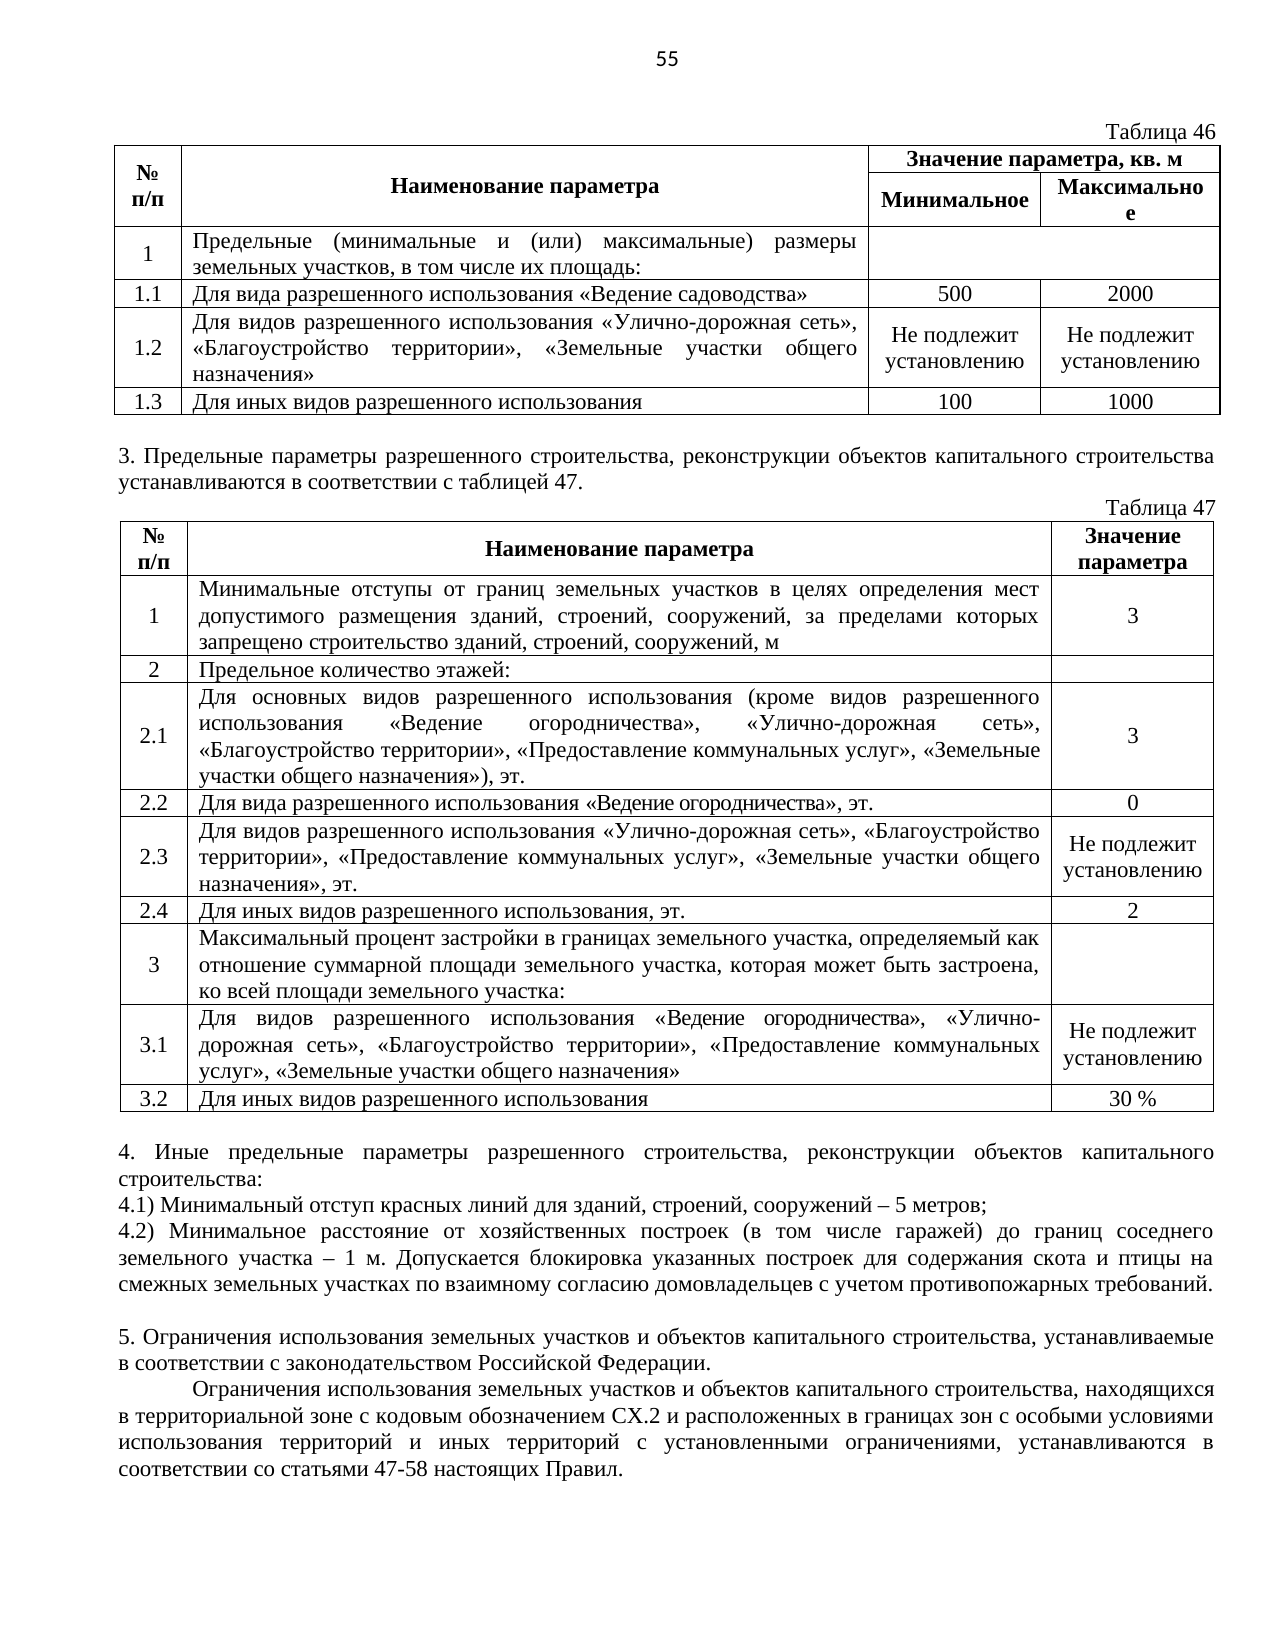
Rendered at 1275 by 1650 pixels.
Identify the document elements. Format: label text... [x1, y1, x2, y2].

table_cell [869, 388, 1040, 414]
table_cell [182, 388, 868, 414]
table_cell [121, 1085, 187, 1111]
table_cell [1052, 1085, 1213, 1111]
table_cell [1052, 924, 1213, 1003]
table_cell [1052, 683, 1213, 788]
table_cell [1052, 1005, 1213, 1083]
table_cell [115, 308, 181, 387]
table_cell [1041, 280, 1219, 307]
text 4.1) Минимальный отступ красных линий для зданий, строений, сооружений – 5 метров; [118, 1191, 1216, 1217]
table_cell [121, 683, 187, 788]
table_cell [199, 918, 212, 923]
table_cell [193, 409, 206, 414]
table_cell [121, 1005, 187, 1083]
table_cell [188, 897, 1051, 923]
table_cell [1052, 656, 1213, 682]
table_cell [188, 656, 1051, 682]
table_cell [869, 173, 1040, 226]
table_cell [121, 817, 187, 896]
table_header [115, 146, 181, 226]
text Таблица 46 [118, 118, 1216, 144]
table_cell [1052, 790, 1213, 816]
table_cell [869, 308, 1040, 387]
text 5. Ограничения использования земельных участков и объектов капитального строительства, устанавливаемые в соответствии с законодательством Российской Федерации. [118, 1323, 1216, 1376]
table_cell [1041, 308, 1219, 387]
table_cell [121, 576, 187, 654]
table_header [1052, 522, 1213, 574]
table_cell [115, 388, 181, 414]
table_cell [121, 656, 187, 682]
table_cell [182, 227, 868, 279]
text 4. Иные предельные параметры разрешенного строительства, реконструкции объектов капитального строительства: [118, 1138, 1216, 1191]
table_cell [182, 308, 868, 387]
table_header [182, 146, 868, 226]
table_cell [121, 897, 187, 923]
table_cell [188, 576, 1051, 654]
text Ограничения использования земельных участков и объектов капитального строительства, находящихся в территориальной зоне с кодовым обозначением СХ.2 и расположенных в границах зон с особыми условиями использования территорий и иных территорий с установленными ограничениями, устанавливаются в соответствии со статьями 47-58 настоящих Правил. [118, 1376, 1216, 1481]
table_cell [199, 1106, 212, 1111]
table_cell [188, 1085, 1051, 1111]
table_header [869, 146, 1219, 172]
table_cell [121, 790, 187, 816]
text 4.2) Минимальное расстояние от хозяйственных построек (в том числе гаражей) до границ соседнего земельного участка – 1 м. Допускается блокировка указанных построек для содержания скота и птицы на смежных земельных участках по взаимному согласию домовладельцев с учетом противопожарных требований. [118, 1217, 1216, 1296]
list 3. Предельные параметры разрешенного строительства, реконструкции объектов капитального строительства устанавливаются в соответствии с таблицей 47. [118, 442, 1216, 494]
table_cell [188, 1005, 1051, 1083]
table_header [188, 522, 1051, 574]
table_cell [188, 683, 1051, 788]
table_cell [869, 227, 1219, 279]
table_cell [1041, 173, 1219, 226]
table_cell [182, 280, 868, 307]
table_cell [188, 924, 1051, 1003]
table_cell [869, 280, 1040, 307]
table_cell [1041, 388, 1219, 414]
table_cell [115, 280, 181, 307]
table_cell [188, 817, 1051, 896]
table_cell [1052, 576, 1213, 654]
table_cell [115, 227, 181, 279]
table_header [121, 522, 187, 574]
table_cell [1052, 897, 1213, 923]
text Таблица 47 [118, 494, 1216, 521]
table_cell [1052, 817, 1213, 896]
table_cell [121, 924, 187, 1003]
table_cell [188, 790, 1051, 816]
